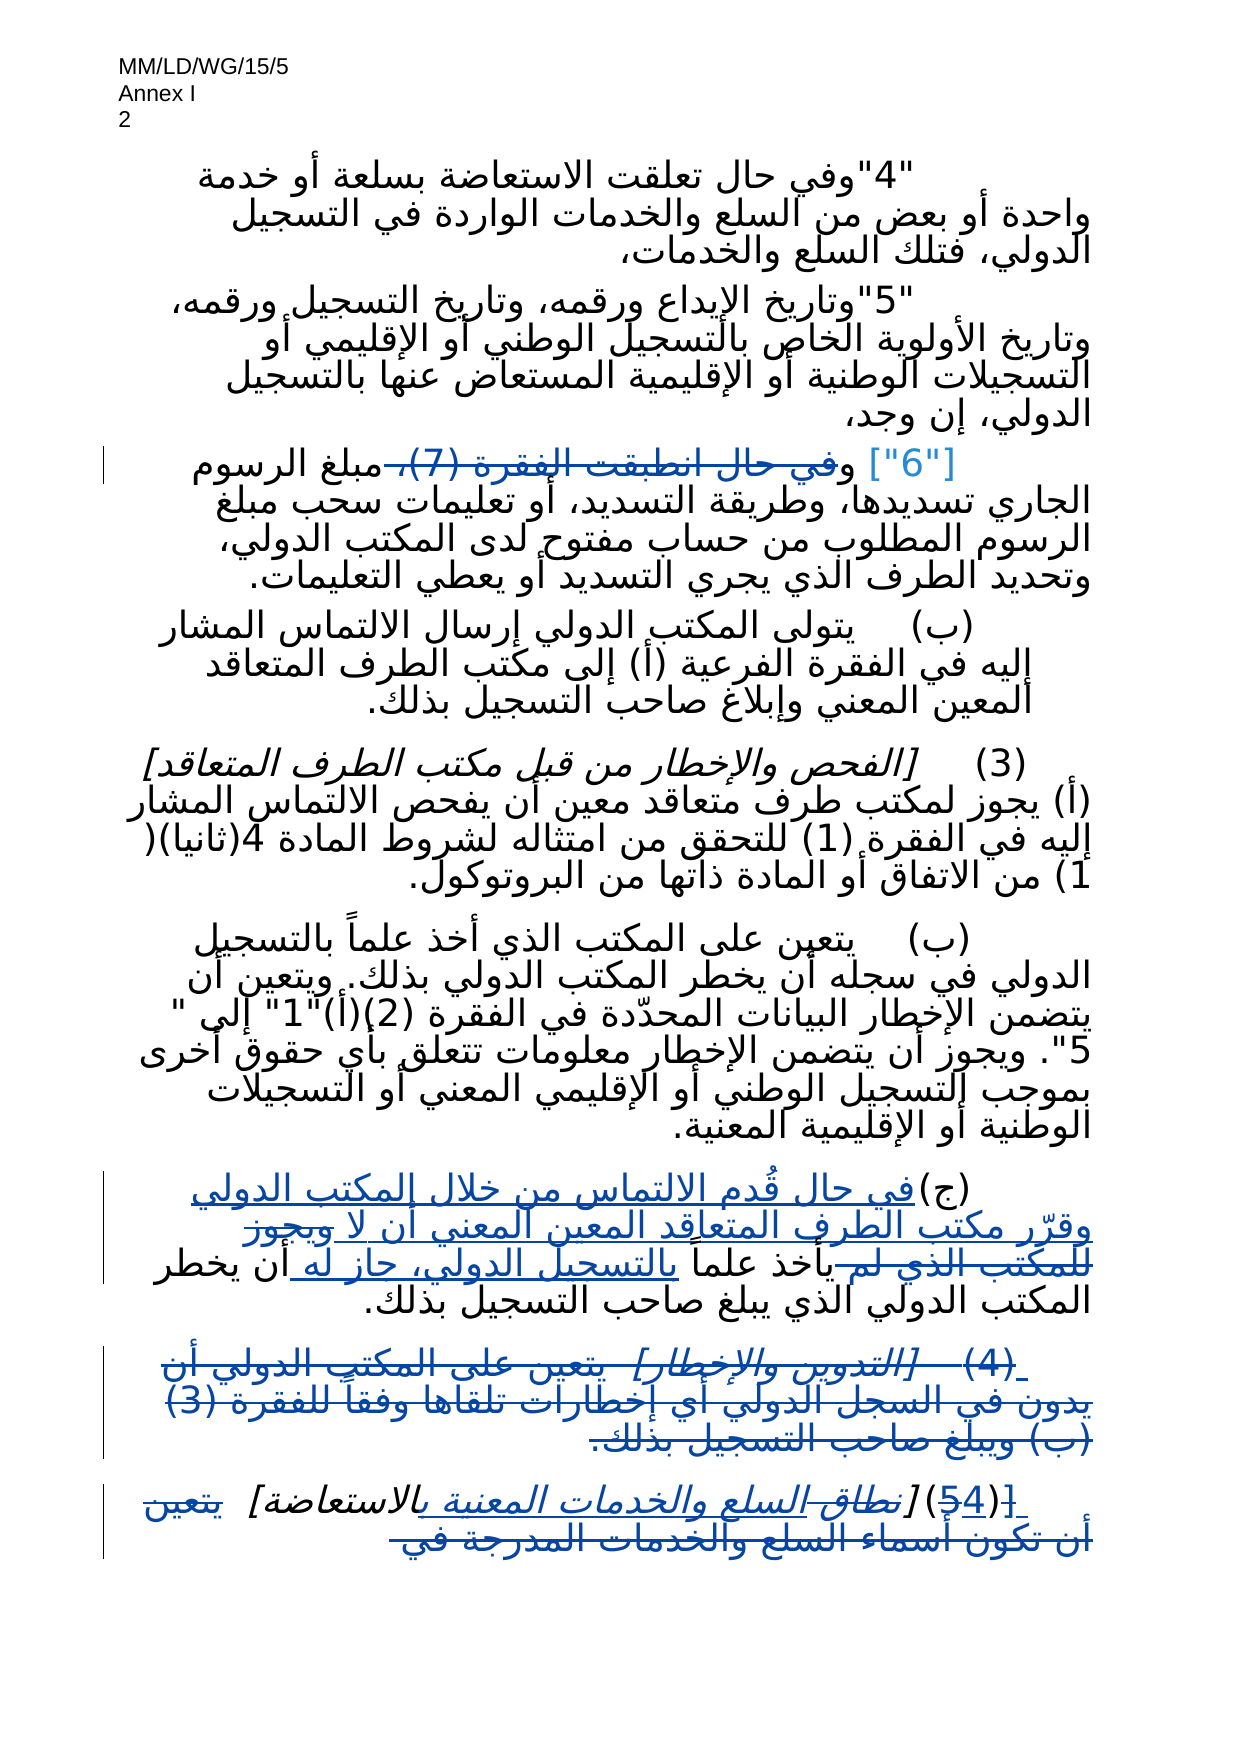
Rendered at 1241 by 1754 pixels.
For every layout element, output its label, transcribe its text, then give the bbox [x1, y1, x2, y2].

text (ب) يتعين على المكتب الذي أخذ علماً بالتسجيل الدولي في سجله أن يخطر المكتب الدولي بذلك. ويتعين أن يتضمن الإخطار البيانات المحدّدة في الفقرة (2)(أ)"1" إلى "5". ويجوز أن يتضمن الإخطار معلومات تتعلق بأي حقوق أخرى بموجب التسجيل الوطني أو الإقليمي المعني أو التسجيلات الوطنية أو الإقليمية المعنية. [118, 921, 1092, 1146]
list ومبلغ الرسوم الجاري تسديدها، وطريقة التسديد، أو تعليمات سحب مبلغ الرسوم المطلوب من حساب مفتوح لدى المكتب الدولي، وتحديد الطرف الذي يجري التسديد أو يعطي التعليمات. [118, 446, 1092, 596]
list وفي حال تعلقت الاستعاضة بسلعة أو خدمة واحدة أو بعض من السلع والخدمات الواردة في التسجيل الدولي، فتلك السلع والخدمات، [118, 158, 1093, 271]
text (ج) يأخذ علماً أن يخطر المكتب الدولي الذي يبلغ صاحب التسجيل بذلك. [118, 1171, 1092, 1321]
text () [الاستعاضة] [118, 1483, 1092, 1558]
text (ب) يتولى المكتب الدولي إرسال الالتماس المشار إليه في الفقرة الفرعية (أ) إلى مكتب الطرف المتعاقد المعين المعني وإبلاغ صاحب التسجيل بذلك. [118, 608, 1033, 721]
text (3) [الفحص والإخطار من قبل مكتب الطرف المتعاقد] (أ) يجوز لمكتب طرف متعاقد معين أن يفحص الالتماس المشار إليه في الفقرة (1) للتحقق من امتثاله لشروط المادة 4(ثانيا)(1) من الاتفاق أو المادة ذاتها من البروتوكول. [118, 746, 1092, 896]
list وتاريخ الإيداع ورقمه، وتاريخ التسجيل ورقمه، وتاريخ الأولوية الخاص بالتسجيل الوطني أو الإقليمي أو التسجيلات الوطنية أو الإقليمية المستعاض عنها بالتسجيل الدولي، إن وجد، [118, 283, 1093, 433]
